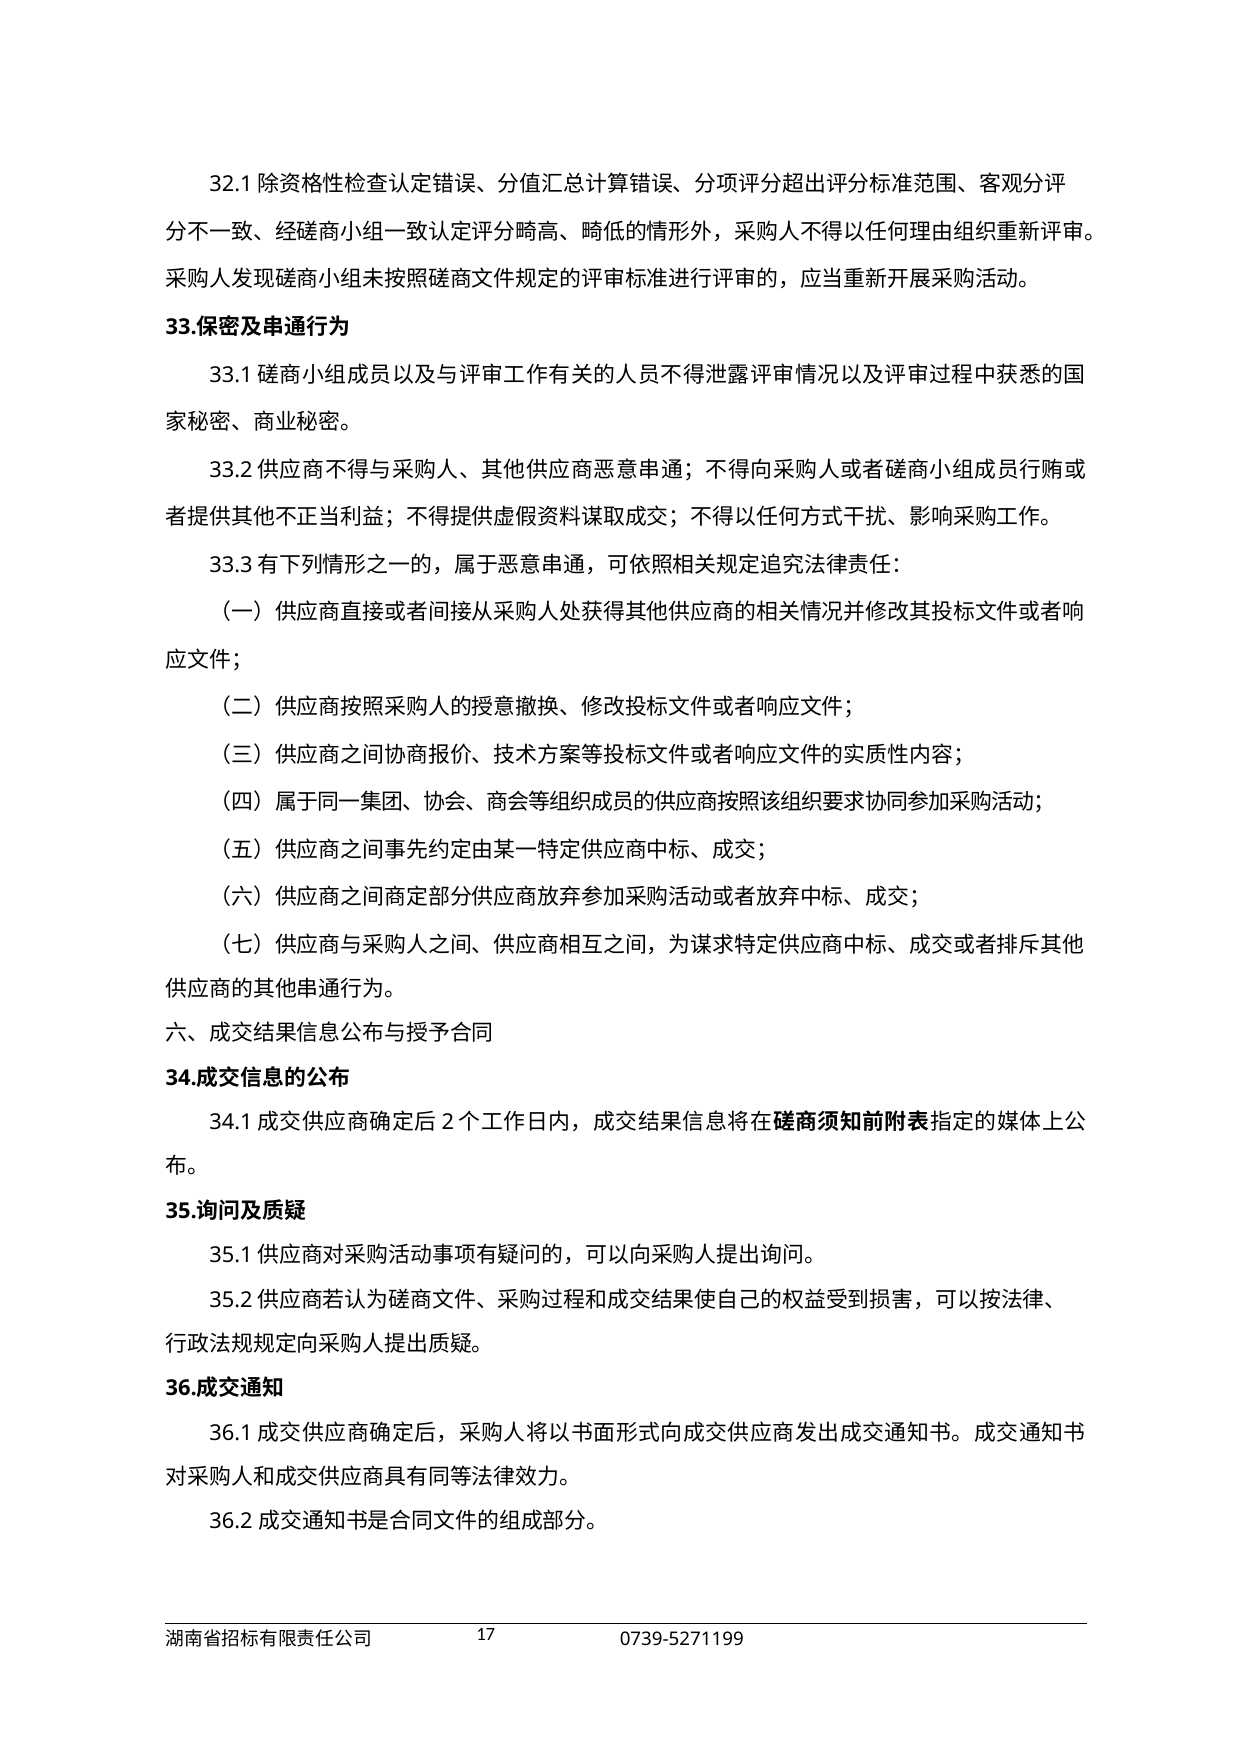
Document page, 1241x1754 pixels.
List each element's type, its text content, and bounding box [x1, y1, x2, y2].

text （三）供应商之间协商报价、技术方案等投标文件或者响应文件的实质性内容； [165, 737, 1087, 768]
text 33.2供应商不得与采购人、其他供应商恶意串通；不得向采购人或者磋商小组成员行贿或者提供其他不正当利益；不得提供虚假资料谋取成交；不得以任何方式干扰、影响采购工作。 [165, 452, 1087, 531]
text （六）供应商之间商定部分供应商放弃参加采购活动或者放弃中标、成交； [165, 879, 1087, 911]
text 34.成交信息的公布 [165, 1060, 1087, 1091]
text 36.成交通知 [165, 1370, 1087, 1402]
text 35.2供应商若认为磋商文件、采购过程和成交结果使自己的权益受到损害，可以按法律、行政法规规定向采购人提出质疑。 [165, 1282, 1087, 1358]
text 33.1磋商小组成员以及与评审工作有关的人员不得泄露评审情况以及评审过程中获悉的国家秘密、商业秘密。 [165, 357, 1087, 436]
text 36.2 成交通知书是合同文件的组成部分。 [165, 1503, 1087, 1535]
text 33.保密及串通行为 [165, 309, 1087, 341]
text 35.1供应商对采购活动事项有疑问的，可以向采购人提出询问。 [165, 1237, 1087, 1269]
text （二）供应商按照采购人的授意撤换、修改投标文件或者响应文件； [165, 689, 1087, 721]
text 32.1除资格性检查认定错误、分值汇总计算错误、分项评分超出评分标准范围、客观分评分不一致、经磋商小组一致认定评分畸高、畸低的情形外，采购人不得以任何理由组织重新评审。采购人发现磋商小组未按照磋商文件规定的评审标准进行评审的，应当重新开展采购活动。 [165, 166, 1087, 293]
text 36.1成交供应商确定后，采购人将以书面形式向成交供应商发出成交通知书。成交通知书对采购人和成交供应商具有同等法律效力。 [165, 1415, 1087, 1491]
text 34.1成交供应商确定后2个工作日内，成交结果信息将在磋商须知前附表指定的媒体上公布。 [165, 1104, 1087, 1180]
text 35.询问及质疑 [165, 1193, 1087, 1224]
text （七）供应商与采购人之间、供应商相互之间，为谋求特定供应商中标、成交或者排斥其他供应商的其他串通行为。 [165, 927, 1087, 1003]
text （四）属于同一集团、协会、商会等组织成员的供应商按照该组织要求协同参加采购活动； [165, 784, 1087, 816]
text （五）供应商之间事先约定由某一特定供应商中标、成交； [165, 832, 1087, 863]
text 33.3有下列情形之一的，属于恶意串通，可依照相关规定追究法律责任： [165, 547, 1087, 578]
text 六、成交结果信息公布与授予合同 [165, 1015, 1087, 1047]
text （一）供应商直接或者间接从采购人处获得其他供应商的相关情况并修改其投标文件或者响应文件； [165, 594, 1087, 673]
